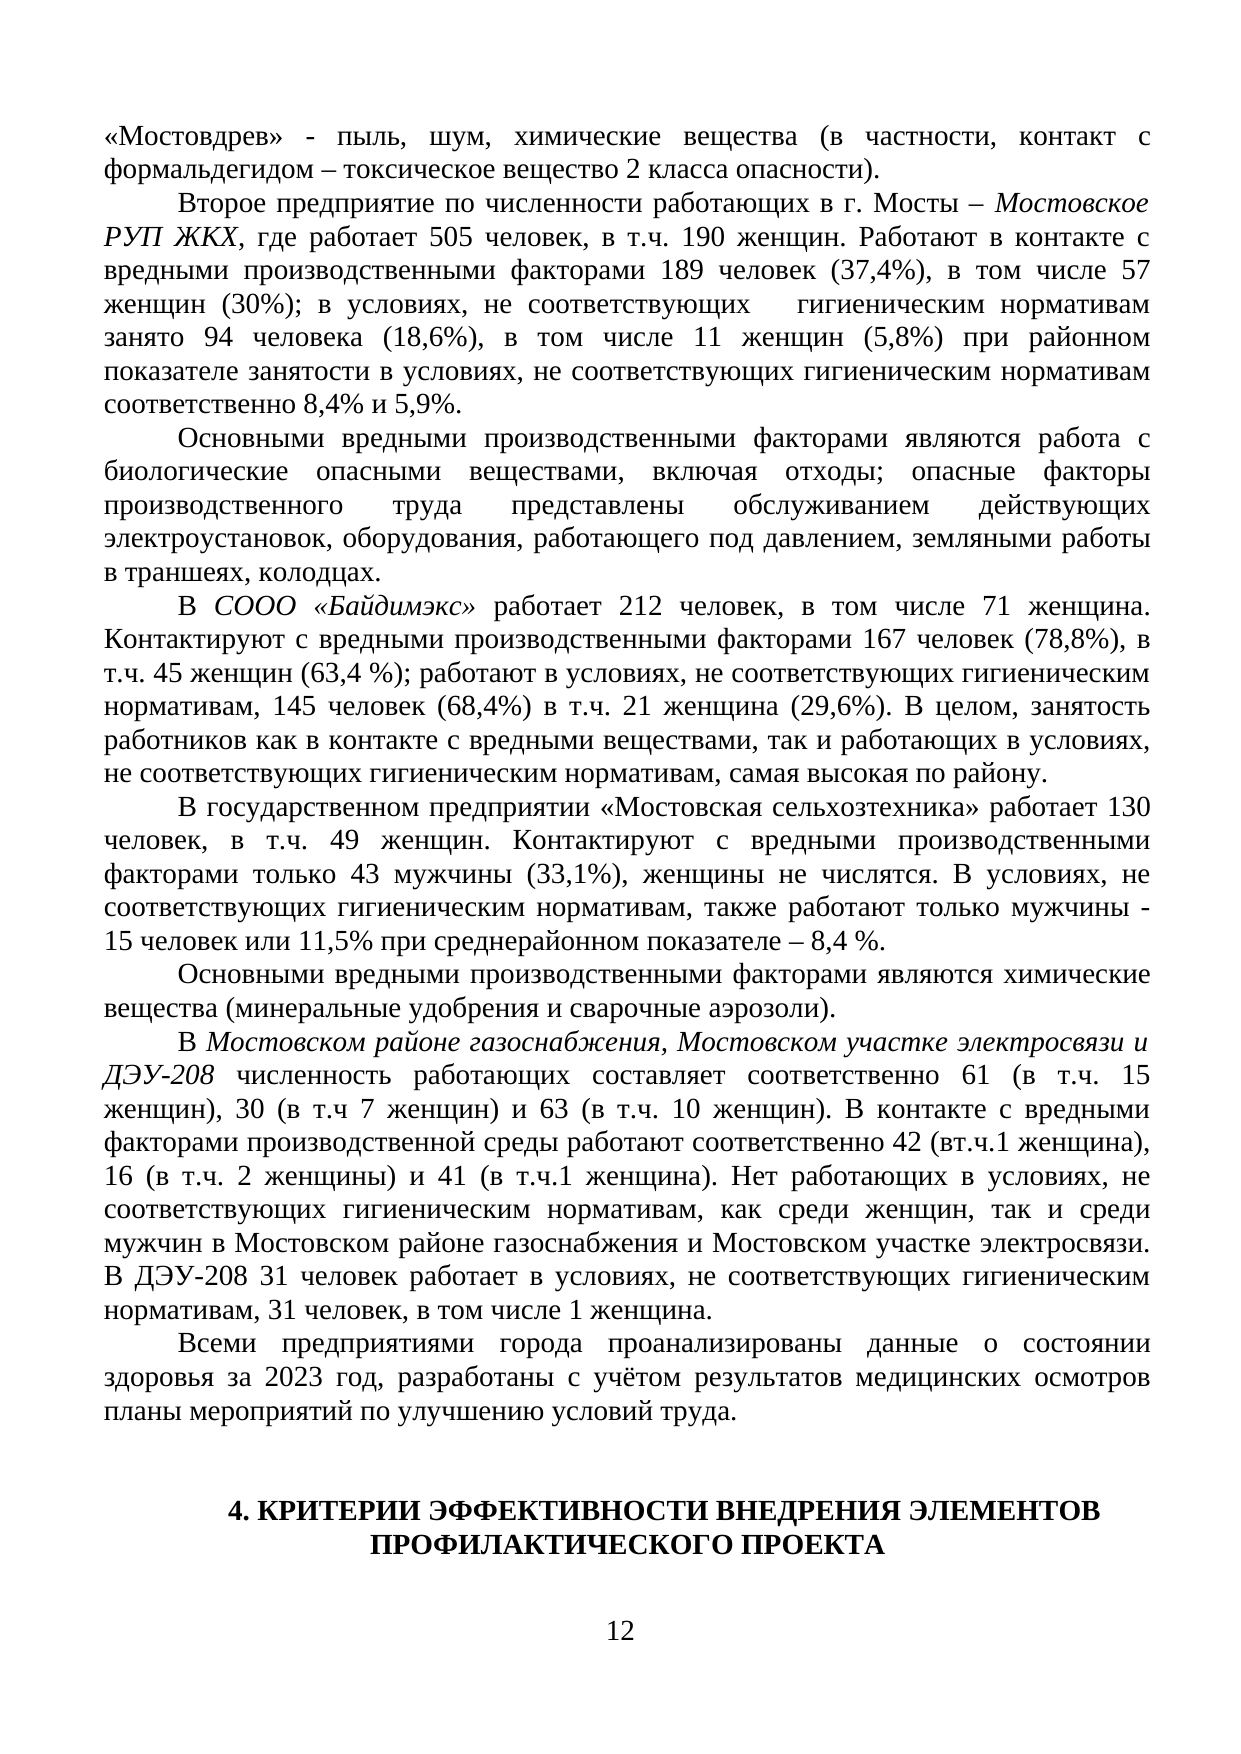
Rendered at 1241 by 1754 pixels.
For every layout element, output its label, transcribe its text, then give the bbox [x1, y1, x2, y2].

text Всеми предприятиями города проанализированы данные о состоянии здоровья за 2023 год, разработаны с учётом результатов медицинских осмотров планы мероприятий по улучшению условий труда. [103, 1326, 1152, 1426]
text Основными вредными производственными факторами являются химические вещества (минеральные удобрения и сварочные аэрозоли). [103, 957, 1152, 1024]
text В государственном предприятии «Мостовская сельхозтехника» работает 130 человек, в т.ч. 49 женщин. Контактируют с вредными производственными факторами только 43 мужчины (33,1%), женщины не числятся. В условиях, не соответствующих гигиеническим нормативам, также работают только мужчины - 15 человек или 11,5% при среднерайонном показателе – 8,4 %. [103, 789, 1152, 957]
text Второе предприятие по численности работающих в г. Мосты – Мостовское РУП ЖКХ, где работает 505 человек, в т.ч. 190 женщин. Работают в контакте с вредными производственными факторами 189 человек (37,4%), в том числе 57 женщин (30%); в условиях, не соответствующих гигиеническим нормативам занято 94 человека (18,6%), в том числе 11 женщин (5,8%) при районном показателе занятости в условиях, не соответствующих гигиеническим нормативам соответственно 8,4% и 5,9%. [103, 185, 1152, 420]
text 4. КРИТЕРИИ ЭФФЕКТИВНОСТИ ВНЕДРЕНИЯ ЭЛЕМЕНТОВ ПРОФИЛАКТИЧЕСКОГО ПРОЕКТА [103, 1493, 1152, 1560]
text В СООО «Байдимэкс» работает 212 человек, в том числе 71 женщина. Контактируют с вредными производственными факторами 167 человек (78,8%), в т.ч. 45 женщин (63,4 %); работают в условиях, не соответствующих гигиеническим нормативам, 145 человек (68,4%) в т.ч. 21 женщина (29,6%). В целом, занятость работников как в контакте с вредными веществами, так и работающих в условиях, не соответствующих гигиеническим нормативам, самая высокая по району. [103, 588, 1152, 789]
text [103, 118, 1152, 185]
text В Мостовском районе газоснабжения, Мостовском участке электросвязи и ДЭУ-208 численность работающих составляет соответственно 61 (в т.ч. 15 женщин), 30 (в т.ч 7 женщин) и 63 (в т.ч. 10 женщин). В контакте с вредными факторами производственной среды работают соответственно 42 (вт.ч.1 женщина), 16 (в т.ч. 2 женщины) и 41 (в т.ч.1 женщина). Нет работающих в условиях, не соответствующих гигиеническим нормативам, как среди женщин, так и среди мужчин в Мостовском районе газоснабжения и Мостовском участке электросвязи. В ДЭУ-208 31 человек работает в условиях, не соответствующих гигиеническим нормативам, 31 человек, в том числе 1 женщина. [103, 1024, 1152, 1326]
text Основными вредными производственными факторами являются работа с биологические опасными веществами, включая отходы; опасные факторы производственного труда представлены обслуживанием действующих электроустановок, оборудования, работающего под давлением, земляными работы в траншеях, колодцах. [103, 420, 1152, 588]
